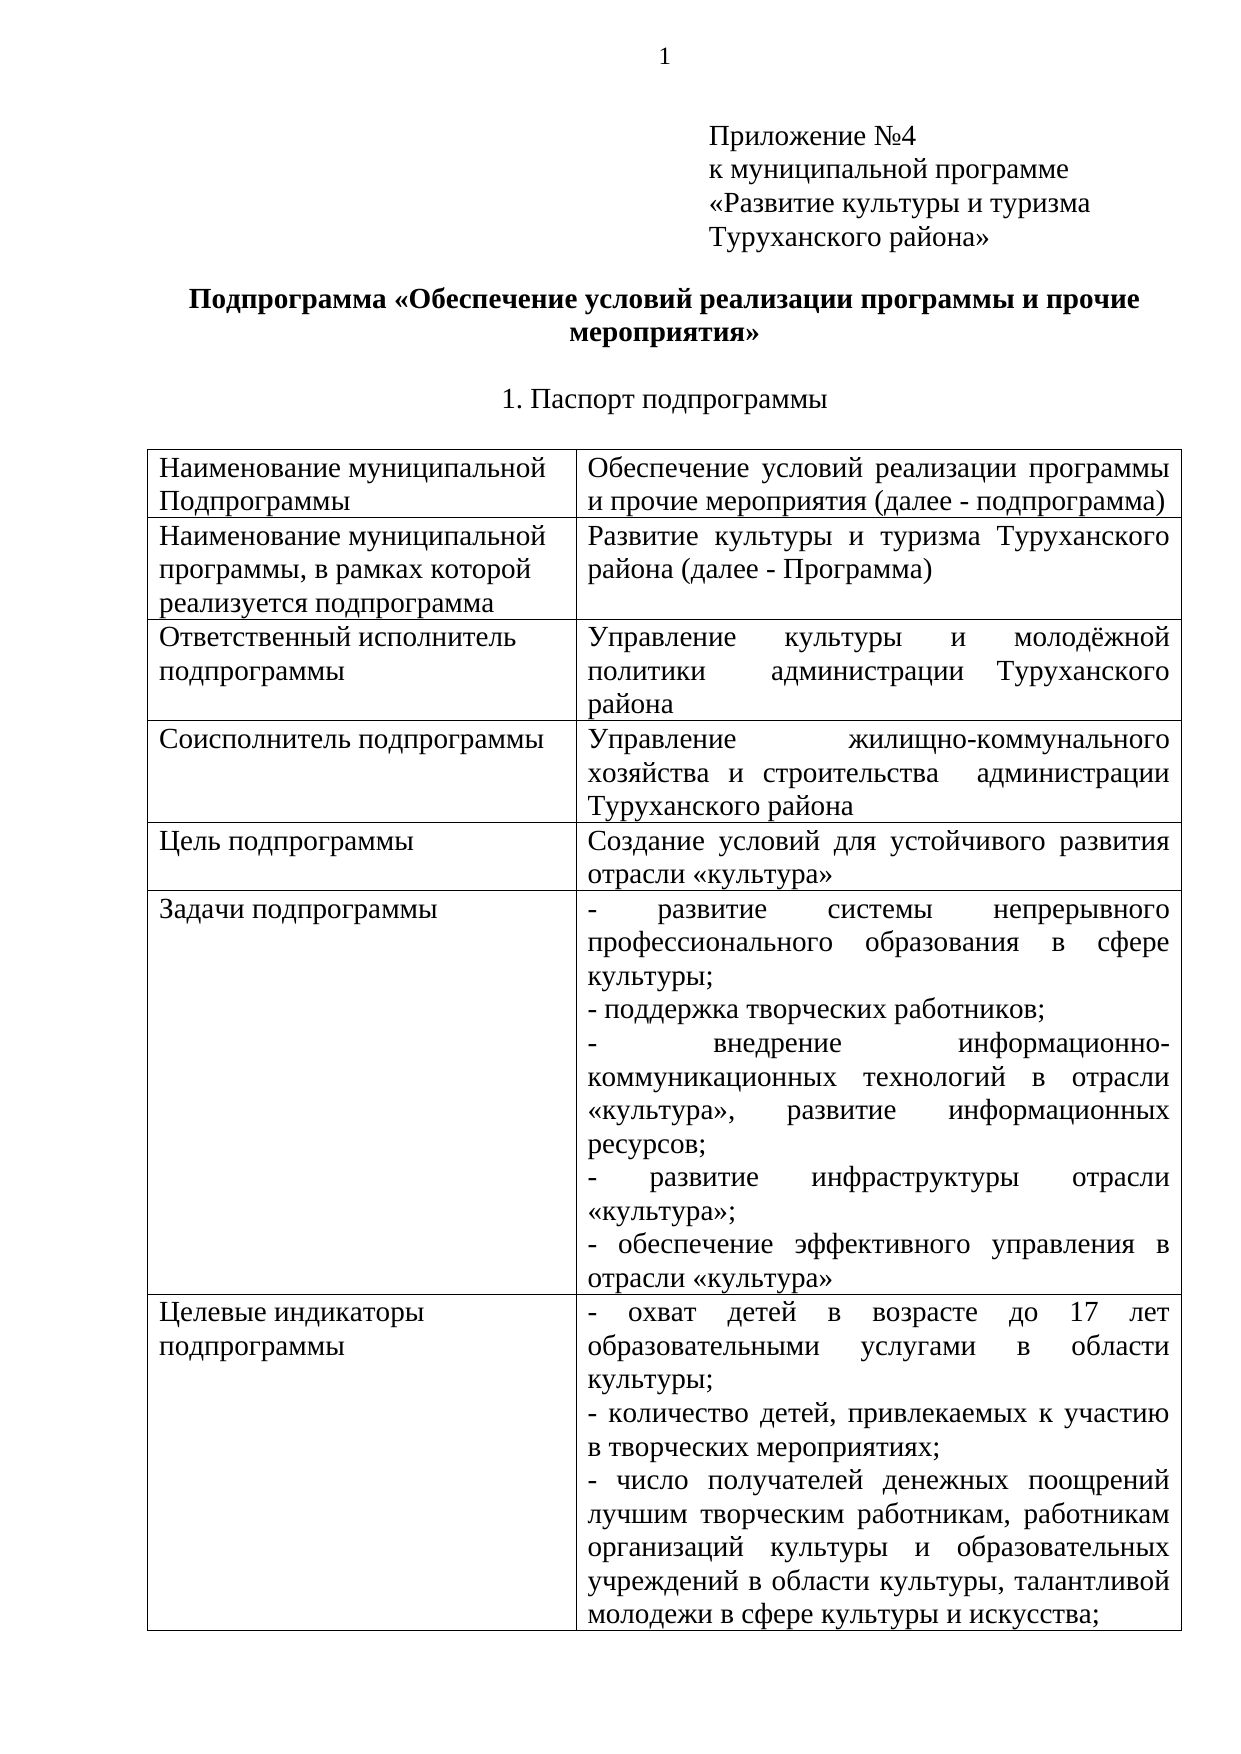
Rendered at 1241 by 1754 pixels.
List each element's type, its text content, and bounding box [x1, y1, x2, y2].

table_header Обеспечение условий реализации программы и прочие мероприятия (далее - подпрограмма) [577, 450, 1181, 517]
text Приложение №4 [709, 118, 1152, 152]
table_cell Создание условий для устойчивого развития отрасли «культура» [577, 823, 1181, 890]
text к муниципальной программе «Развитие культуры и туризма Туруханского района» [709, 152, 1152, 252]
table_cell Задачи подпрограммы [148, 891, 576, 1293]
table_cell Управление культуры и молодёжной политики администрации Туруханского района [577, 620, 1181, 720]
table_cell Ответственный исполнитель подпрограммы [148, 620, 576, 720]
table_cell Соисполнитель подпрограммы [148, 721, 576, 822]
table_cell Наименование муниципальной программы, в рамках которой реализуется подпрограмма [148, 518, 576, 618]
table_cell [148, 1295, 576, 1630]
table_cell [577, 1295, 1181, 1630]
text Подпрограмма «Обеспечение условий реализации программы и прочие мероприятия» [177, 281, 1152, 348]
table_header Наименование муниципальной Подпрограммы [148, 450, 576, 517]
text 1. Паспорт подпрограммы [177, 382, 1152, 415]
table_cell - развитие системы непрерывного профессионального образования в сфере культуры; - поддержка творческих работников; - внедрение информационно-коммуникационных технологий в отрасли «культура», развитие информационных ресурсов; - развитие инфраструктуры отрасли «культура»; - обеспечение эффективного управления в отрасли «культура» [577, 891, 1181, 1293]
table_cell Развитие культуры и туризма Туруханского района (далее - Программа) [577, 518, 1181, 618]
table_cell Цель подпрограммы [148, 823, 576, 890]
table_cell Управление жилищно-коммунального хозяйства и строительства администрации Туруханского района [577, 721, 1181, 822]
